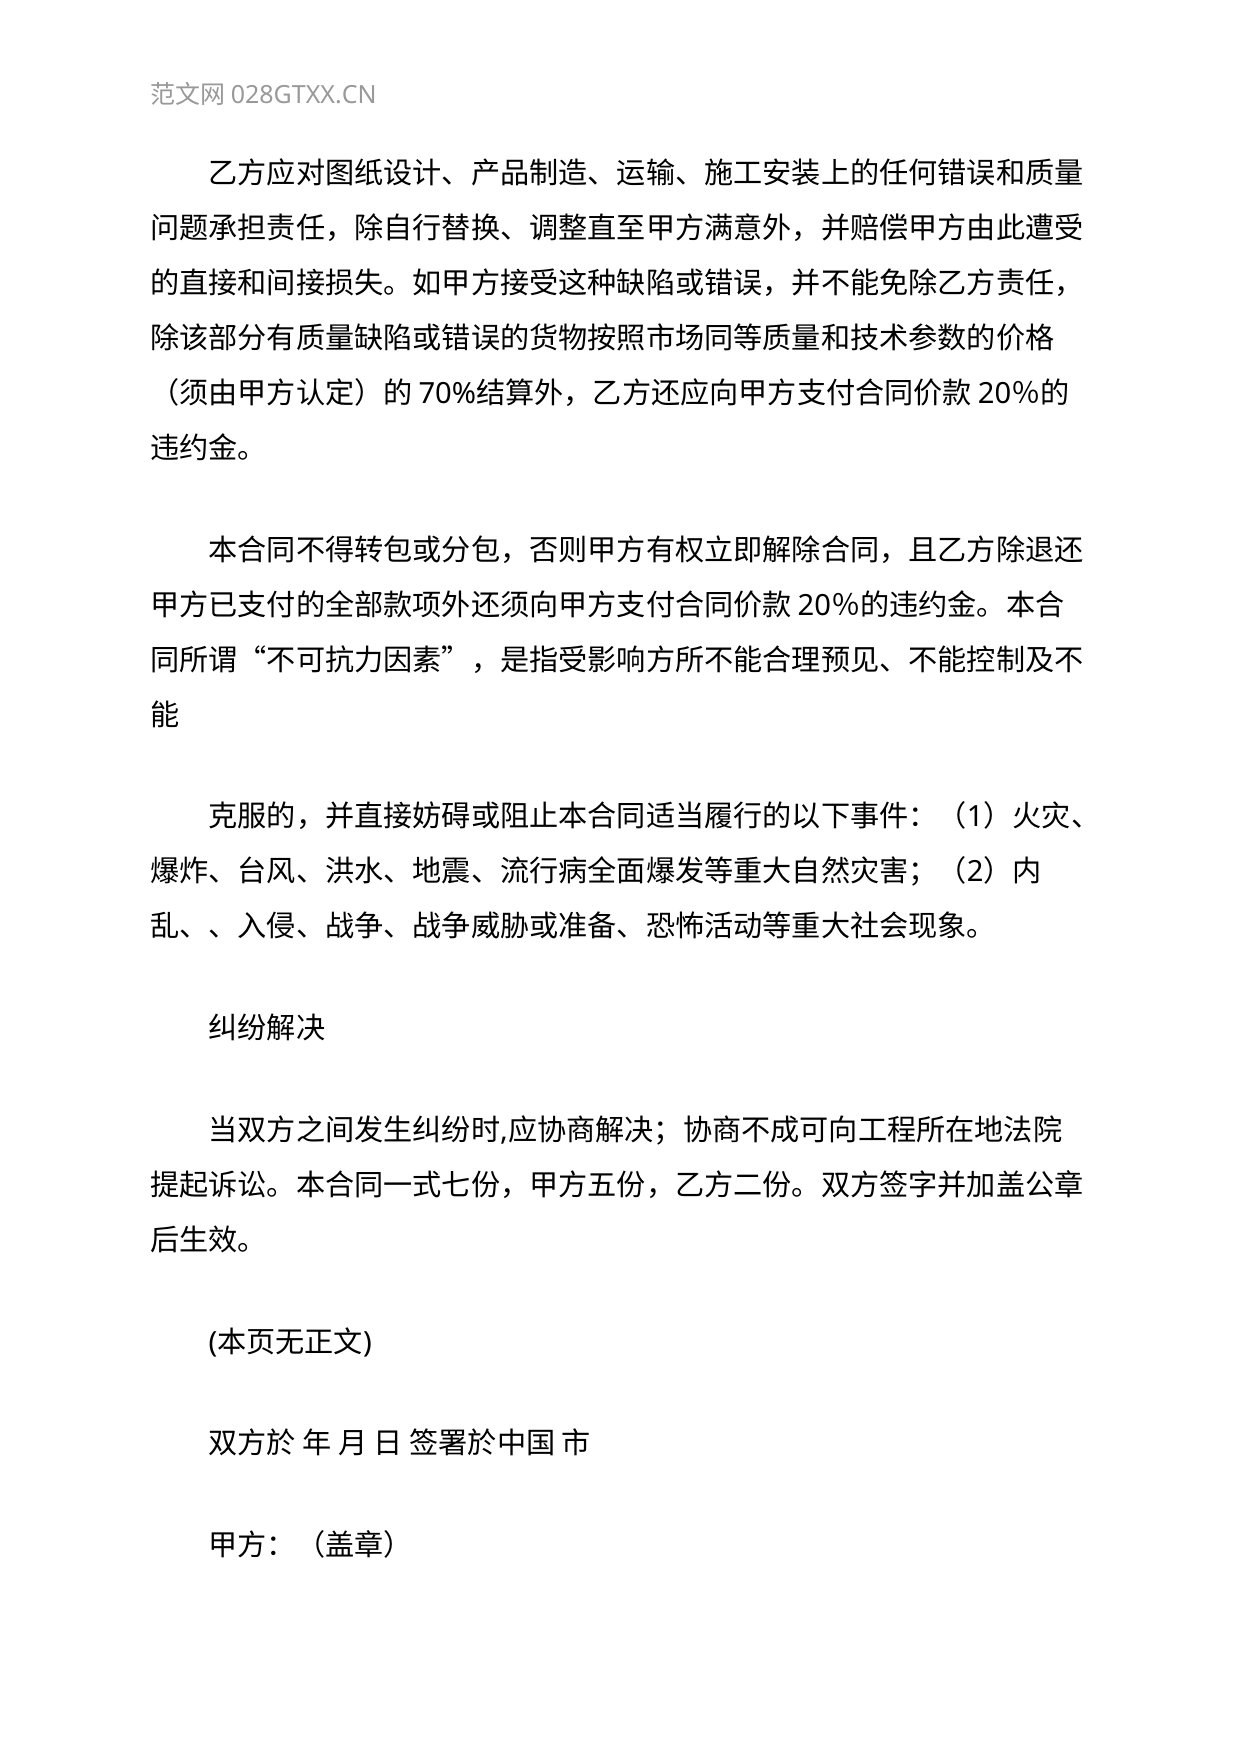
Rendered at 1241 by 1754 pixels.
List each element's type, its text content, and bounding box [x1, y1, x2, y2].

text 克服的，并直接妨碍或阻止本合同适当履行的以下事件：（1）火灾、爆炸、台风、洪水、地震、流行病全面爆发等重大自然灾害；（2）内乱、、入侵、战争、战争威胁或准备、恐怖活动等重大社会现象。 [150, 793, 1090, 945]
text 甲方：（盖章） [150, 1522, 1090, 1564]
text 本合同不得转包或分包，否则甲方有权立即解除合同，且乙方除退还甲方已支付的全部款项外还须向甲方支付合同价款20％的违约金。本合同所谓“不可抗力因素”，是指受影响方所不能合理预见、不能控制及不能 [150, 526, 1090, 733]
text (本页无正文) [150, 1318, 1090, 1361]
text 双方於 年 月 日 签署於中国 市 [150, 1420, 1090, 1462]
text 纠纷解决 [150, 1005, 1090, 1047]
text 当双方之间发生纠纷时,应协商解决；协商不成可向工程所在地法院提起诉讼。本合同一式七份，甲方五份，乙方二份。双方签字并加盖公章后生效。 [150, 1106, 1090, 1259]
text 乙方应对图纸设计、产品制造、运输、施工安装上的任何错误和质量问题承担责任，除自行替换、调整直至甲方满意外，并赔偿甲方由此遭受的直接和间接损失。如甲方接受这种缺陷或错误，并不能免除乙方责任，除该部分有质量缺陷或错误的货物按照市场同等质量和技术参数的价格（须由甲方认定）的70%结算外，乙方还应向甲方支付合同价款20％的违约金。 [150, 150, 1090, 467]
